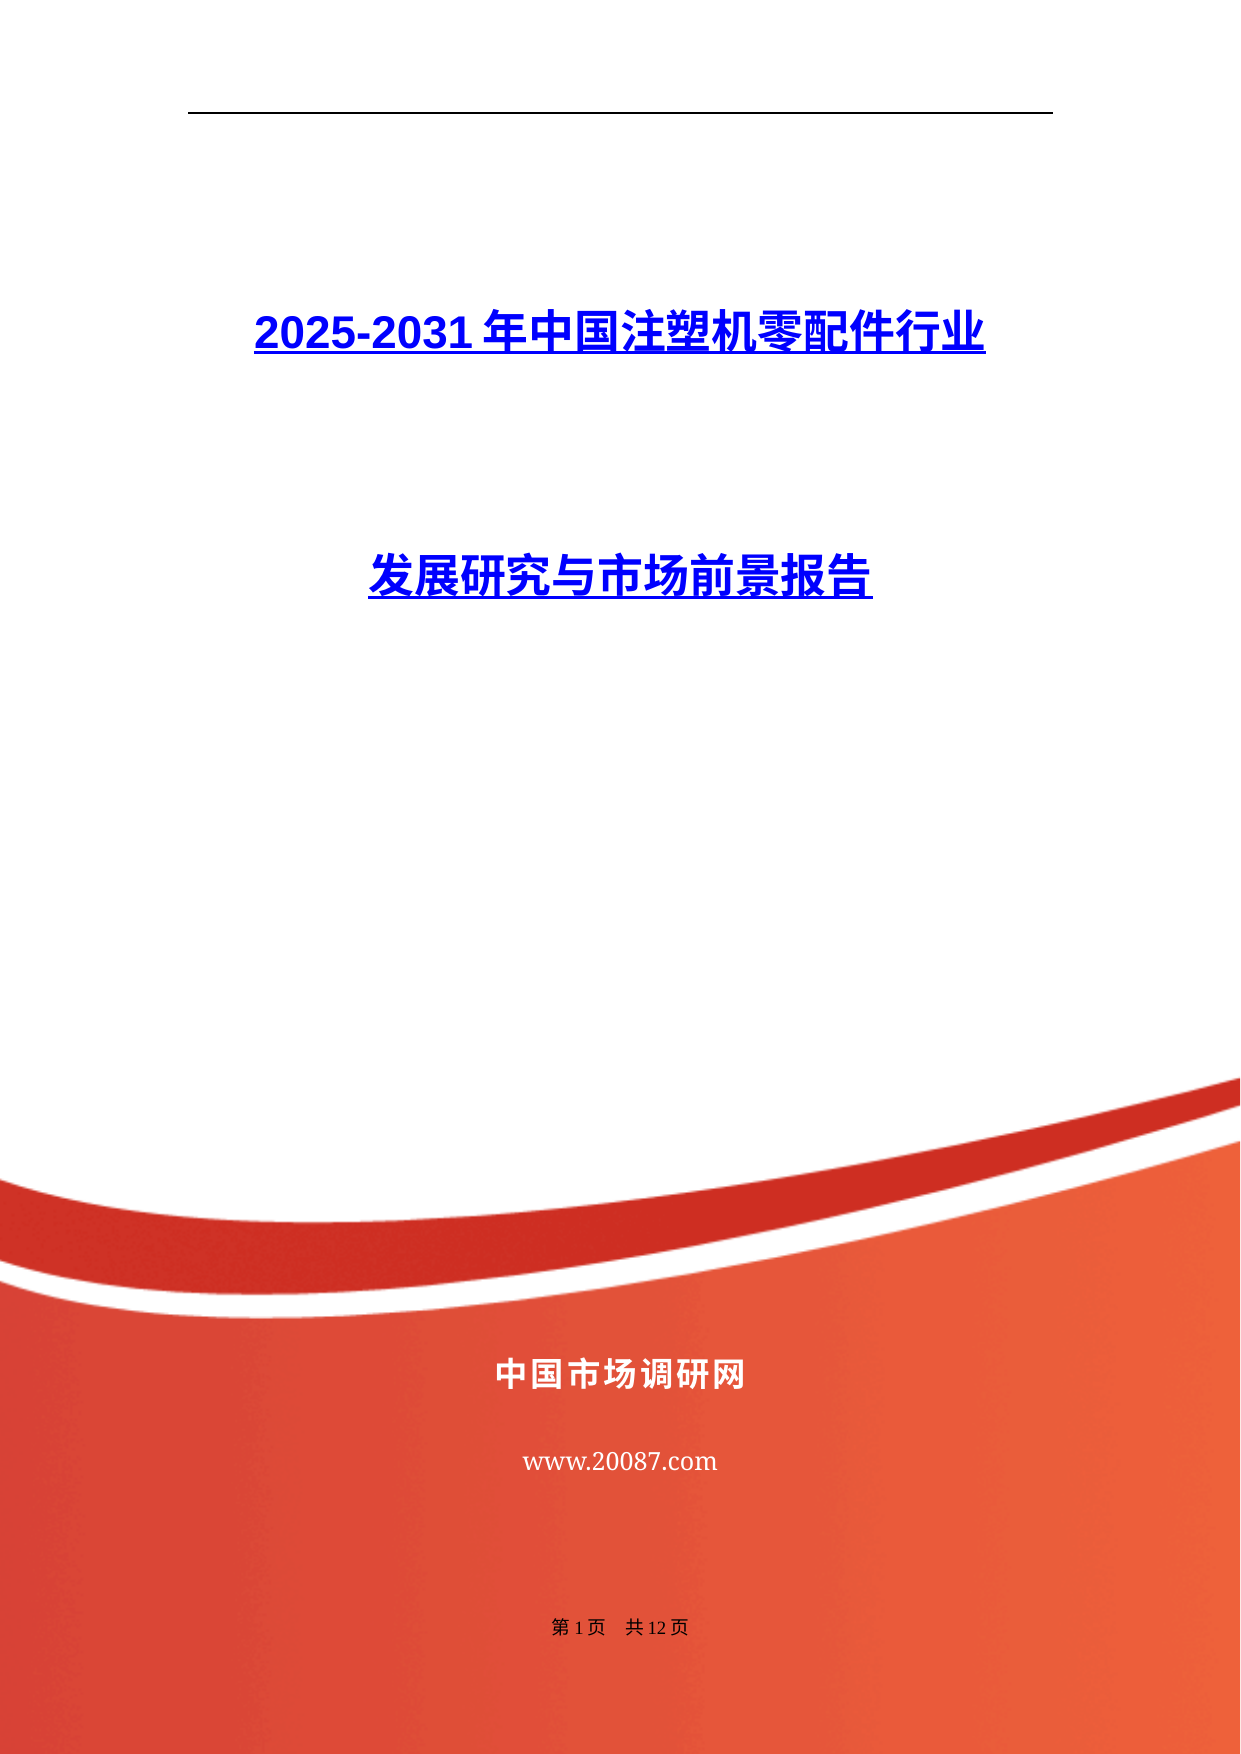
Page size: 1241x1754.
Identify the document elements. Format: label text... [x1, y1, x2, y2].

table_header 2025-2031年中国注塑机零配件行业发展研究与市场前景报告 [188, 207, 1053, 773]
picture [0, 1006, 1241, 1754]
subtitle 中国市场调研网 [187, 1339, 1053, 1404]
text www.20087.com [187, 1428, 1053, 1493]
